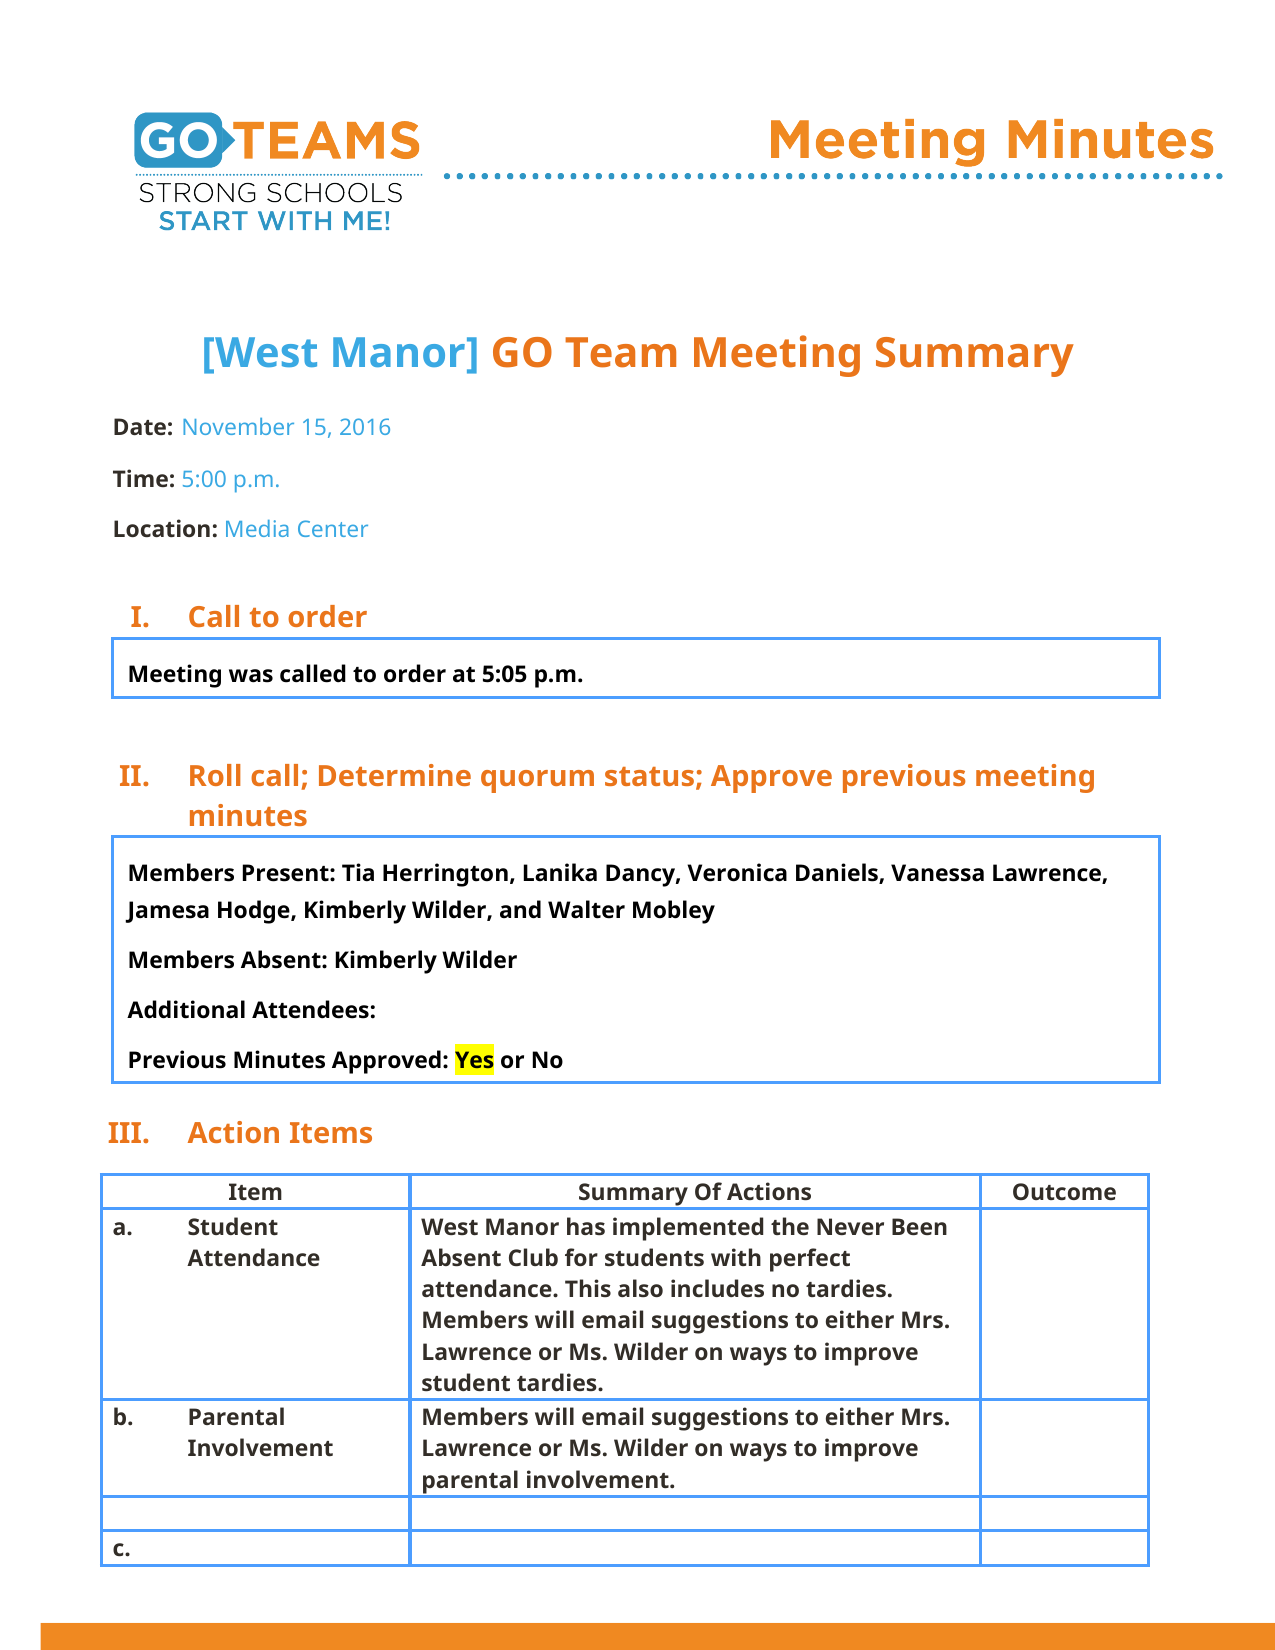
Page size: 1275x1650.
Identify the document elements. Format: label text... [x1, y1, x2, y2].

table_cell [412, 1532, 979, 1563]
subtitle Action Items [150, 1112, 1162, 1152]
text Location: Media Center [112, 513, 1162, 544]
text Time: 5:00 p.m. [112, 463, 1162, 494]
table_header Outcome [982, 1176, 1147, 1207]
table_cell Parental Involvement [103, 1401, 408, 1495]
table_cell [982, 1401, 1147, 1495]
table_header Summary Of Actions [412, 1176, 979, 1207]
subtitle Date: November 15, 2016 [112, 411, 1162, 442]
table_cell [412, 1498, 979, 1529]
subtitle Roll call; Determine quorum status; Approve previous meeting minutes [150, 755, 1162, 834]
table_cell [982, 1498, 1147, 1529]
table_header Item [103, 1176, 408, 1207]
subtitle Call to order [150, 596, 1162, 636]
table_cell Members will email suggestions to either Mrs. Lawrence or Ms. Wilder on ways to improve parental involvement. [412, 1401, 979, 1495]
subtitle [West Manor] GO Team Meeting Summary [112, 323, 1162, 380]
picture [40, 112, 1275, 1650]
table_cell [982, 1532, 1147, 1563]
table_cell Student Attendance [103, 1210, 408, 1398]
table_cell West Manor has implemented the Never Been Absent Club for students with perfect attendance. This also includes no tardies. Members will email suggestions to either Mrs. Lawrence or Ms. Wilder on ways to improve student tardies. [412, 1210, 979, 1398]
table_cell [103, 1532, 408, 1563]
table_cell [103, 1498, 408, 1529]
table_cell [982, 1210, 1147, 1398]
